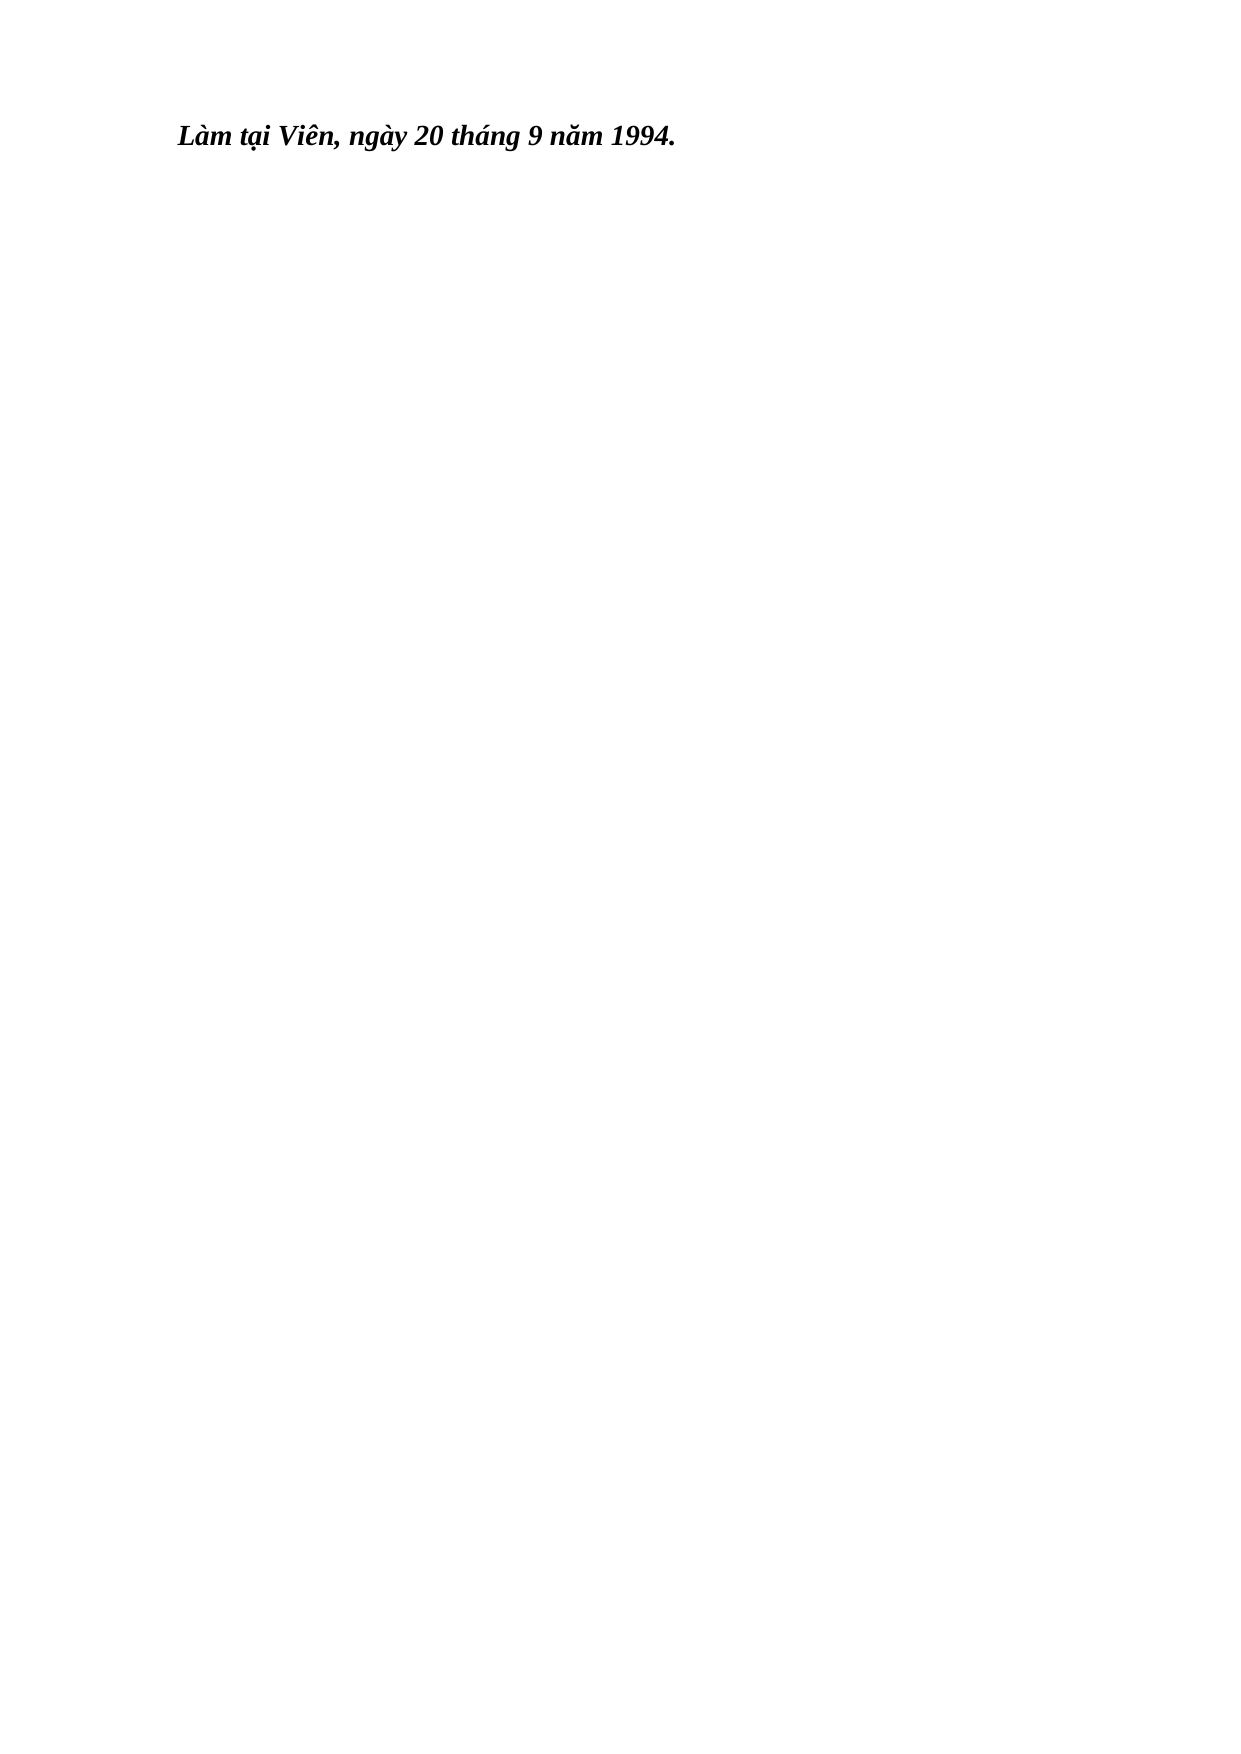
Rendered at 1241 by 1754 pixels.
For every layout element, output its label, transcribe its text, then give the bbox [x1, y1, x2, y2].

text Làm tại Viên, ngày 20 tháng 9 năm 1994. [177, 118, 1140, 152]
